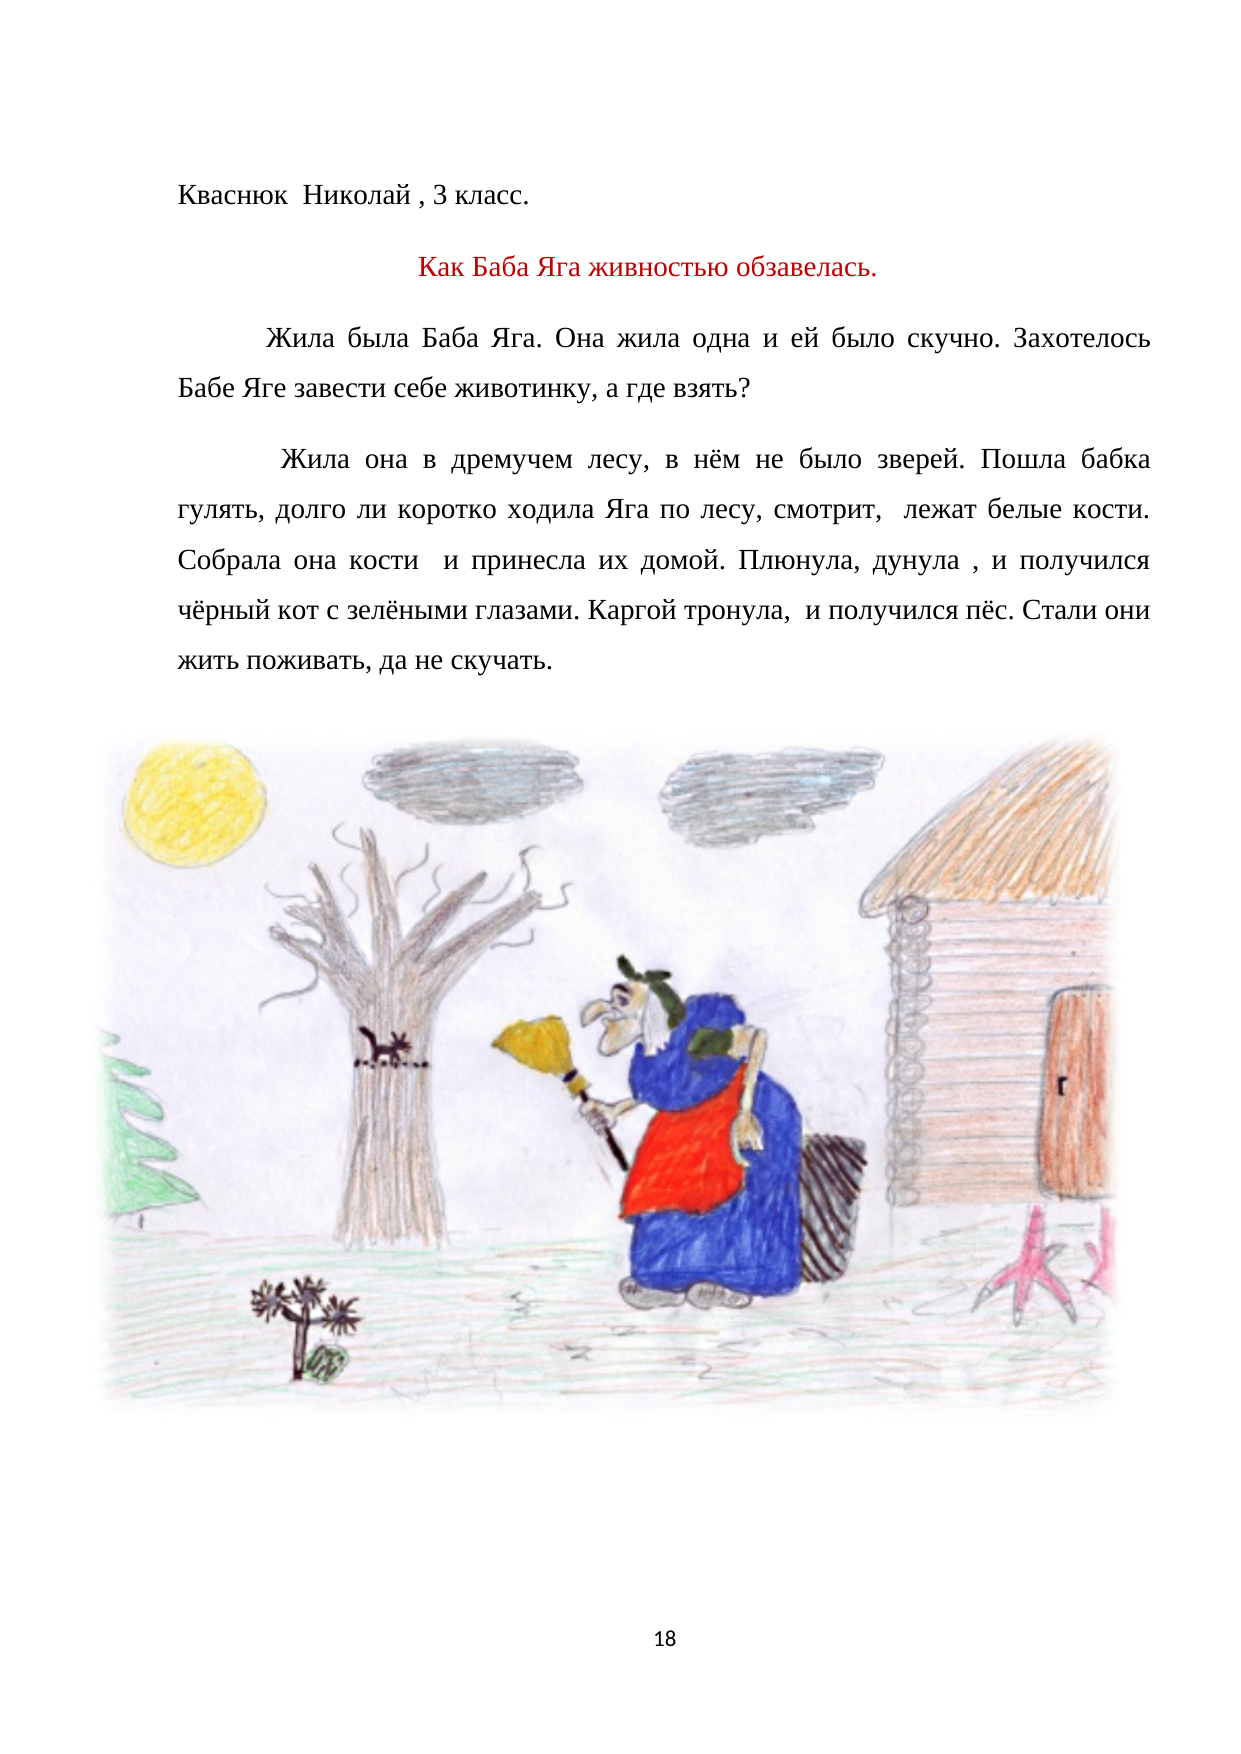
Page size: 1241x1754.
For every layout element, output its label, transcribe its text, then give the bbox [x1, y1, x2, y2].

text Жила она в дремучем лесу, в нём не было зверей. Пошла бабка гулять, долго ли коротко ходила Яга по лесу, смотрит, лежат белые кости. Собрала она кости и принесла их домой. Плюнула, дунула , и получился чёрный кот с зелёными глазами. Каргой тронула, и получился пёс. Стали они жить поживать, да не скучать. [177, 441, 1152, 676]
text Как Баба Яга живностью обзавелась. [177, 249, 1152, 282]
text Жила была Баба Яга. Она жила одна и ей было скучно. Захотелось Бабе Яге завести себе животинку, а где взять? [177, 320, 1152, 404]
picture [120, 759, 1096, 1391]
text Кваснюк Николай , 3 класс. [177, 177, 1152, 211]
